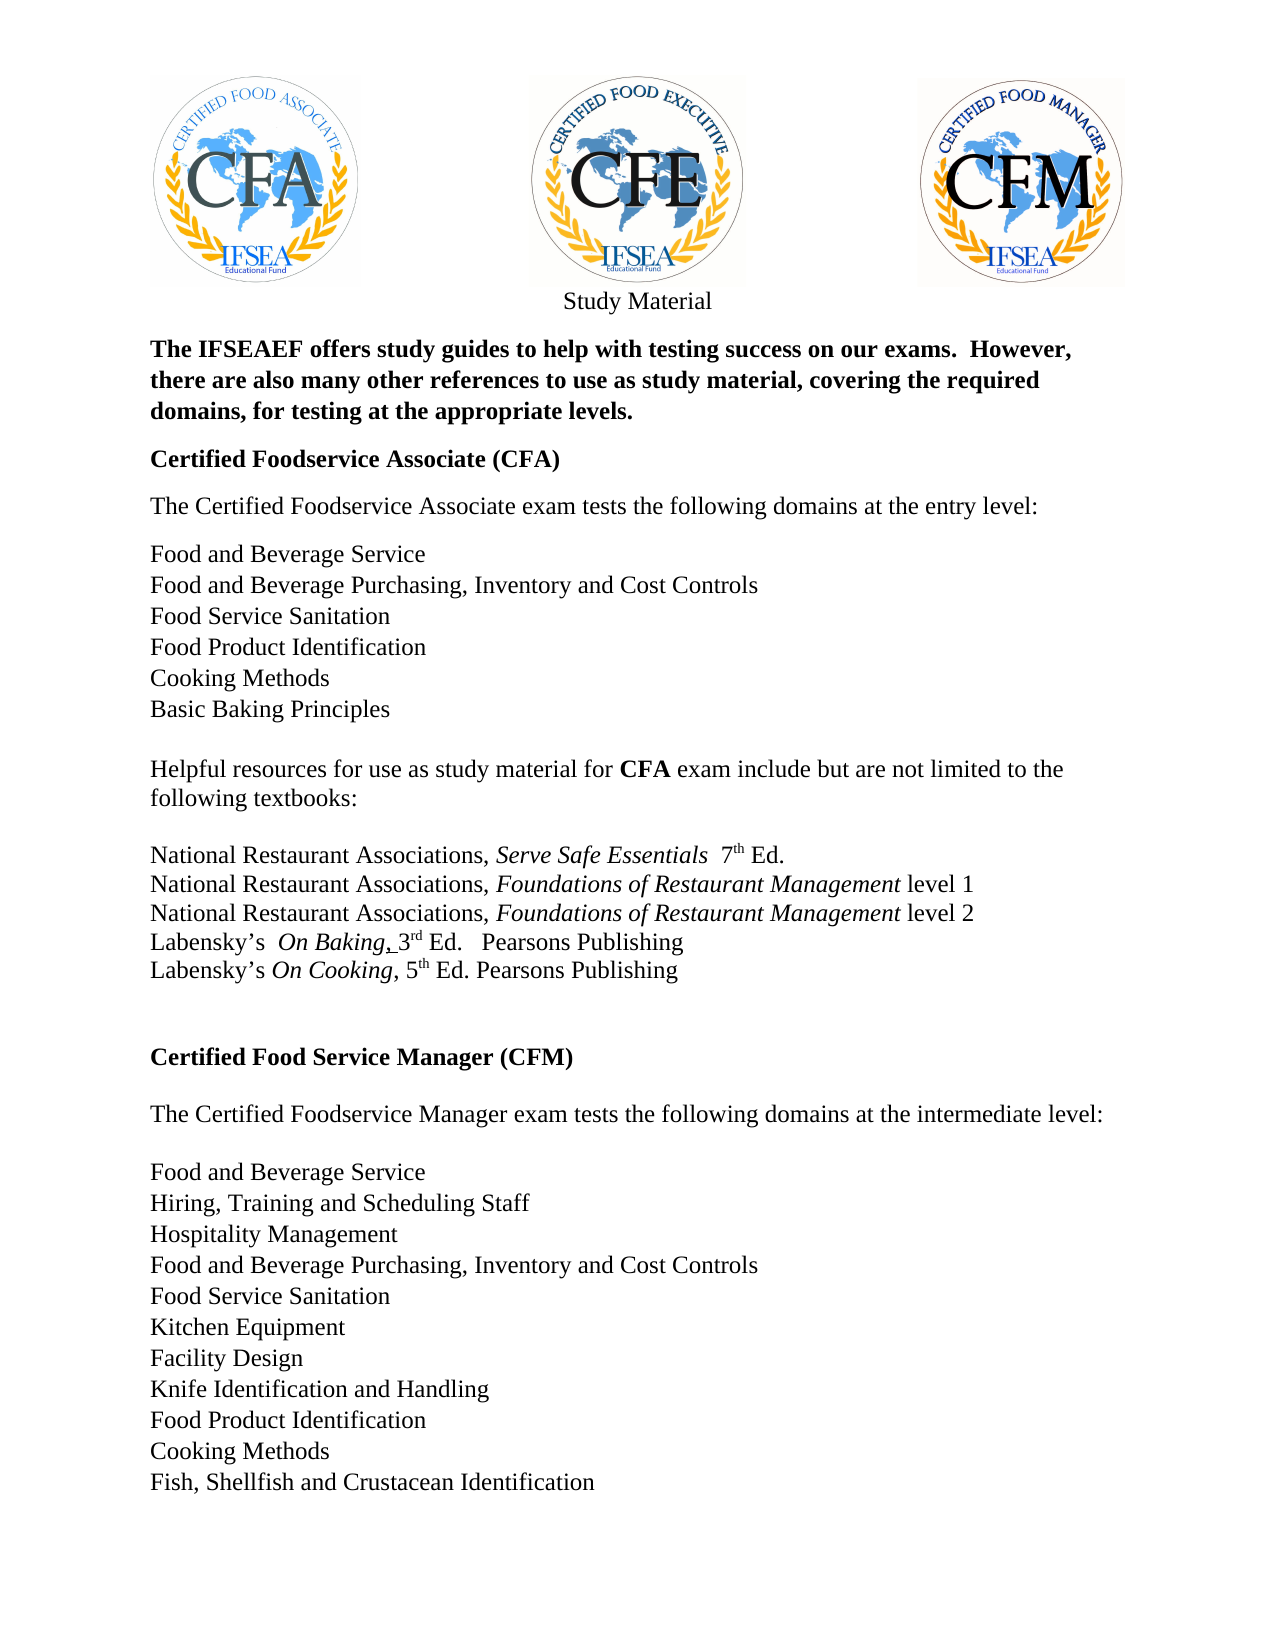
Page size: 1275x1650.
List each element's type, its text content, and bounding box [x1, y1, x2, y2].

text Food and Beverage Purchasing, Inventory and Cost Controls [150, 1250, 1125, 1278]
text National Restaurant Associations, Foundations of Restaurant Management level 2 [150, 898, 1125, 927]
text The Certified Foodservice Associate exam tests the following domains at the entry level: [150, 491, 1125, 520]
text Kitchen Equipment [150, 1312, 1125, 1341]
picture [150, 75, 362, 287]
text Food and Beverage Service [150, 1157, 1125, 1185]
text Fish, Shellfish and Crustacean Identification [150, 1467, 1125, 1496]
text Cooking Methods [150, 1436, 1125, 1465]
text The Certified Foodservice Manager exam tests the following domains at the intermediate level: [150, 1099, 1125, 1128]
text Food Product Identification [150, 632, 1125, 661]
text Labensky’s On Baking, 3rd Ed. Pearsons Publishing [150, 927, 1125, 955]
text Certified Food Service Manager (CFM) [150, 1042, 1125, 1070]
text Hospitality Management [150, 1219, 1125, 1247]
text Helpful resources for use as study material for CFA exam include but are not limited to the following textbooks: [150, 754, 1125, 812]
text National Restaurant Associations, Foundations of Restaurant Management level 1 [150, 869, 1125, 898]
text Basic Baking Principles [150, 694, 1125, 723]
text Facility Design [150, 1343, 1125, 1372]
text Food and Beverage Service [150, 539, 1125, 568]
text Food and Beverage Purchasing, Inventory and Cost Controls [150, 570, 1125, 599]
text Labensky’s On Cooking, 5th Ed. Pearsons Publishing [150, 955, 1125, 984]
text National Restaurant Associations, Serve Safe Essentials 7th Ed. [150, 840, 1125, 869]
text Knife Identification and Handling [150, 1374, 1125, 1403]
text Food Product Identification [150, 1405, 1125, 1434]
text Food Service Sanitation [150, 601, 1125, 630]
text Food Service Sanitation [150, 1281, 1125, 1309]
text The IFSEAEF offers study guides to help with testing success on our exams. However, there are also many other references to use as study material, covering the required domains, for testing at the appropriate levels. [150, 334, 1125, 425]
text Certified Foodservice Associate (CFA) [150, 444, 1125, 472]
text Cooking Methods [150, 663, 1125, 692]
picture [917, 78, 1125, 287]
picture [528, 75, 747, 287]
text Hiring, Training and Scheduling Staff [150, 1188, 1125, 1216]
text Study Material [150, 286, 1125, 315]
